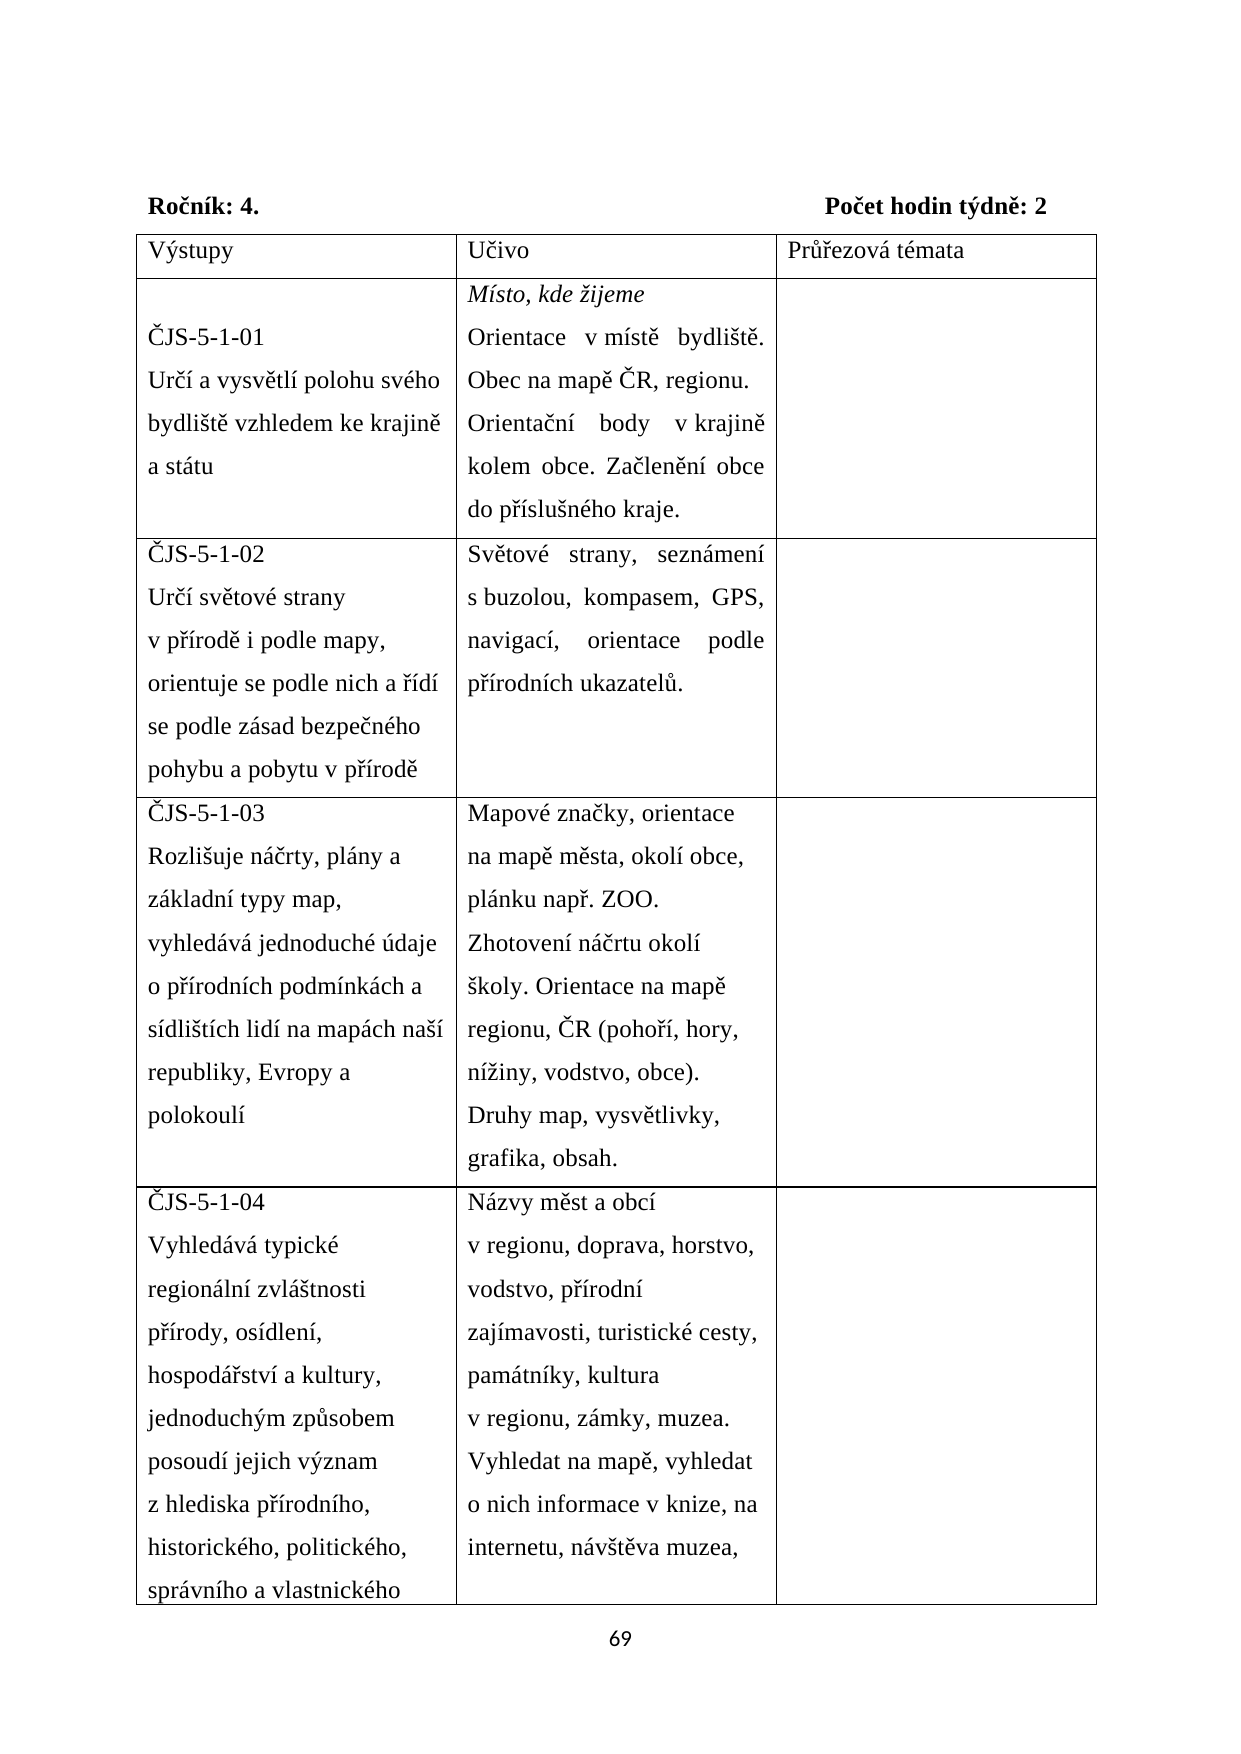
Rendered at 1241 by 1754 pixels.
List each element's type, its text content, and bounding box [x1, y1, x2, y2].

table_cell [777, 1188, 1096, 1604]
table_cell Místo, kde žijeme Orientace v místě bydliště. Obec na mapě ČR, regionu. Orientační body v krajině kolem obce. Začlenění obce do příslušného kraje. [457, 279, 776, 538]
table_header Výstupy [137, 235, 456, 278]
table_header Průřezová témata [777, 235, 1096, 278]
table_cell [137, 1188, 456, 1604]
table_cell ČJS-5-1-03 Rozlišuje náčrty, plány a základní typy map, vyhledává jednoduché údaje o přírodních podmínkách a sídlištích lidí na mapách naší republiky, Evropy a polokoulí [137, 798, 456, 1186]
table_cell Mapové značky, orientace na mapě města, okolí obce, plánku např. ZOO. Zhotovení náčrtu okolí školy. Orientace na mapě regionu, ČR (pohoří, hory, nížiny, vodstvo, obce). Druhy map, vysvětlivky, grafika, obsah. [457, 798, 776, 1186]
text Ročník: 4. Počet hodin týdně: 2 [148, 191, 1093, 219]
table_cell [777, 798, 1096, 1186]
table_cell [777, 539, 1096, 797]
table_header Učivo [457, 235, 776, 278]
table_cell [457, 1188, 776, 1604]
table_cell ČJS-5-1-02 Určí světové strany v přírodě i podle mapy, orientuje se podle nich a řídí se podle zásad bezpečného pohybu a pobytu v přírodě [137, 539, 456, 797]
table_cell Světové strany, seznámení s buzolou, kompasem, GPS, navigací, orientace podle přírodních ukazatelů. [457, 539, 776, 797]
table_cell [777, 279, 1096, 538]
table_cell ČJS-5-1-01 Určí a vysvětlí polohu svého bydliště vzhledem ke krajině a státu [137, 279, 456, 538]
